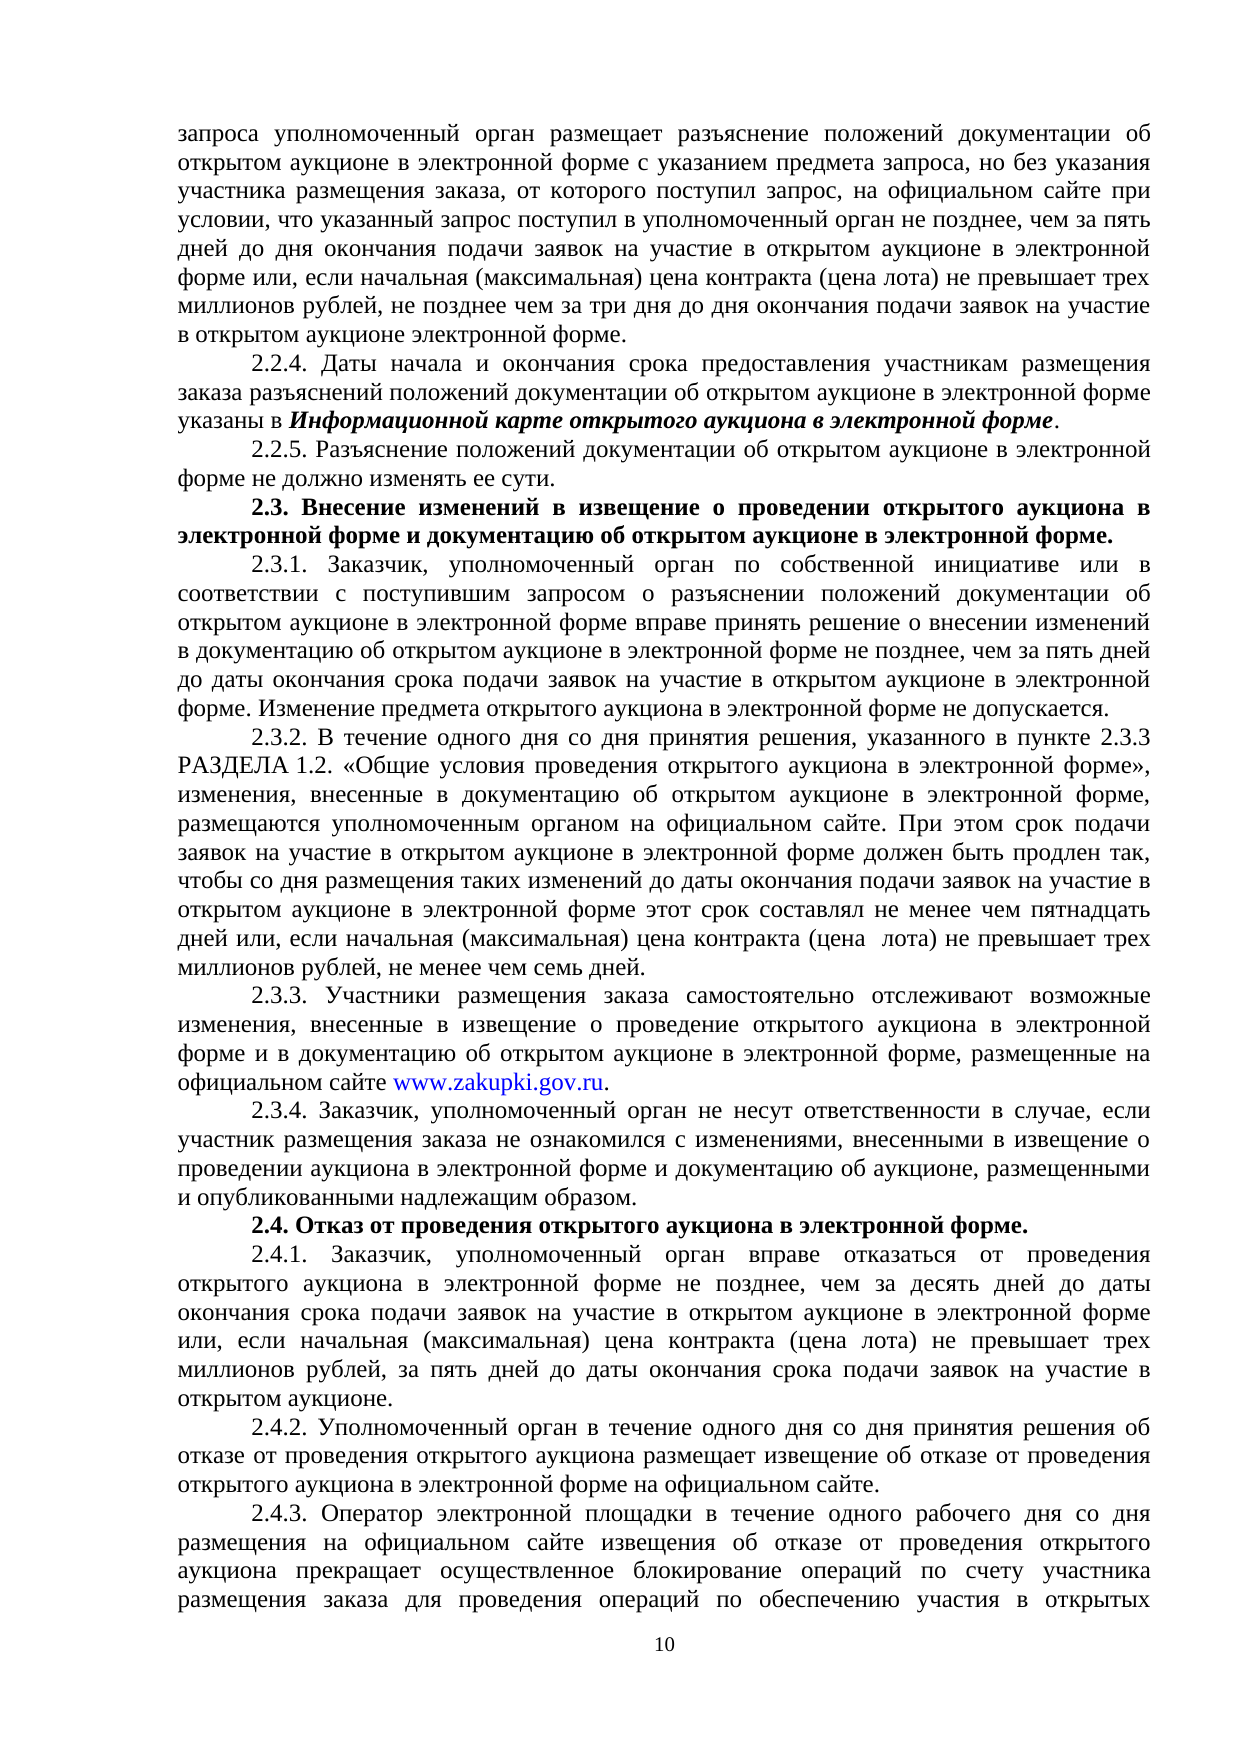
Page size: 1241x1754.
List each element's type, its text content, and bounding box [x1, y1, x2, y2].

text 2.4.2. Уполномоченный орган в течение одного дня со дня принятия решения об отказе от проведения открытого аукциона размещает извещение об отказе от проведения открытого аукциона в электронной форме на официальном сайте. [177, 1412, 1152, 1498]
text 2.2.5. Разъяснение положений документации об открытом аукционе в электронной форме не должно изменять ее сути. [177, 434, 1152, 492]
text 2.4. Отказ от проведения открытого аукциона в электронной форме. [177, 1211, 1152, 1239]
text 2.4.1. Заказчик, уполномоченный орган вправе отказаться от проведения открытого аукциона в электронной форме не позднее, чем за десять дней до даты окончания срока подачи заявок на участие в открытом аукционе в электронной форме или, если начальная (максимальная) цена контракта (цена лота) не превышает трех миллионов рублей, за пять дней до даты окончания срока подачи заявок на участие в открытом аукционе. [177, 1239, 1152, 1412]
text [177, 118, 1152, 348]
text 2.2.4. Даты начала и окончания срока предоставления участникам размещения заказа разъяснений положений документации об открытом аукционе в электронной форме указаны в Информационной карте открытого аукциона в электронной форме. [177, 348, 1152, 434]
text 2.3. Внесение изменений в извещение о проведении открытого аукциона в электронной форме и документацию об открытом аукционе в электронной форме. [177, 492, 1152, 549]
text 2.3.2. В течение одного дня со дня принятия решения, указанного в пункте 2.3.3 РАЗДЕЛА 1.2. «Общие условия проведения открытого аукциона в электронной форме», изменения, внесенные в документацию об открытом аукционе в электронной форме, размещаются уполномоченным органом на официальном сайте. При этом срок подачи заявок на участие в открытом аукционе в электронной форме должен быть продлен так, чтобы со дня размещения таких изменений до даты окончания подачи заявок на участие в открытом аукционе в электронной форме этот срок составлял не менее чем пятнадцать дней или, если начальная (максимальная) цена контракта (цена лота) не превышает трех миллионов рублей, не менее чем семь дней. [177, 722, 1152, 981]
text 2.3.3. Участники размещения заказа самостоятельно отслеживают возможные изменения, внесенные в извещение о проведение открытого аукциона в электронной форме и в документацию об открытом аукционе в электронной форме, размещенные на официальном сайте www.zakupki.gov.ru. [177, 981, 1152, 1096]
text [177, 1498, 1152, 1613]
text 2.3.1. Заказчик, уполномоченный орган по собственной инициативе или в соответствии с поступившим запросом о разъяснении положений документации об открытом аукционе в электронной форме вправе принять решение о внесении изменений в документацию об открытом аукционе в электронной форме не позднее, чем за пять дней до даты окончания срока подачи заявок на участие в открытом аукционе в электронной форме. Изменение предмета открытого аукциона в электронной форме не допускается. [177, 549, 1152, 722]
text 2.3.4. Заказчик, уполномоченный орган не несут ответственности в случае, если участник размещения заказа не ознакомился с изменениями, внесенными в извещение о проведении аукциона в электронной форме и документацию об аукционе, размещенными и опубликованными надлежащим образом. [177, 1096, 1152, 1211]
